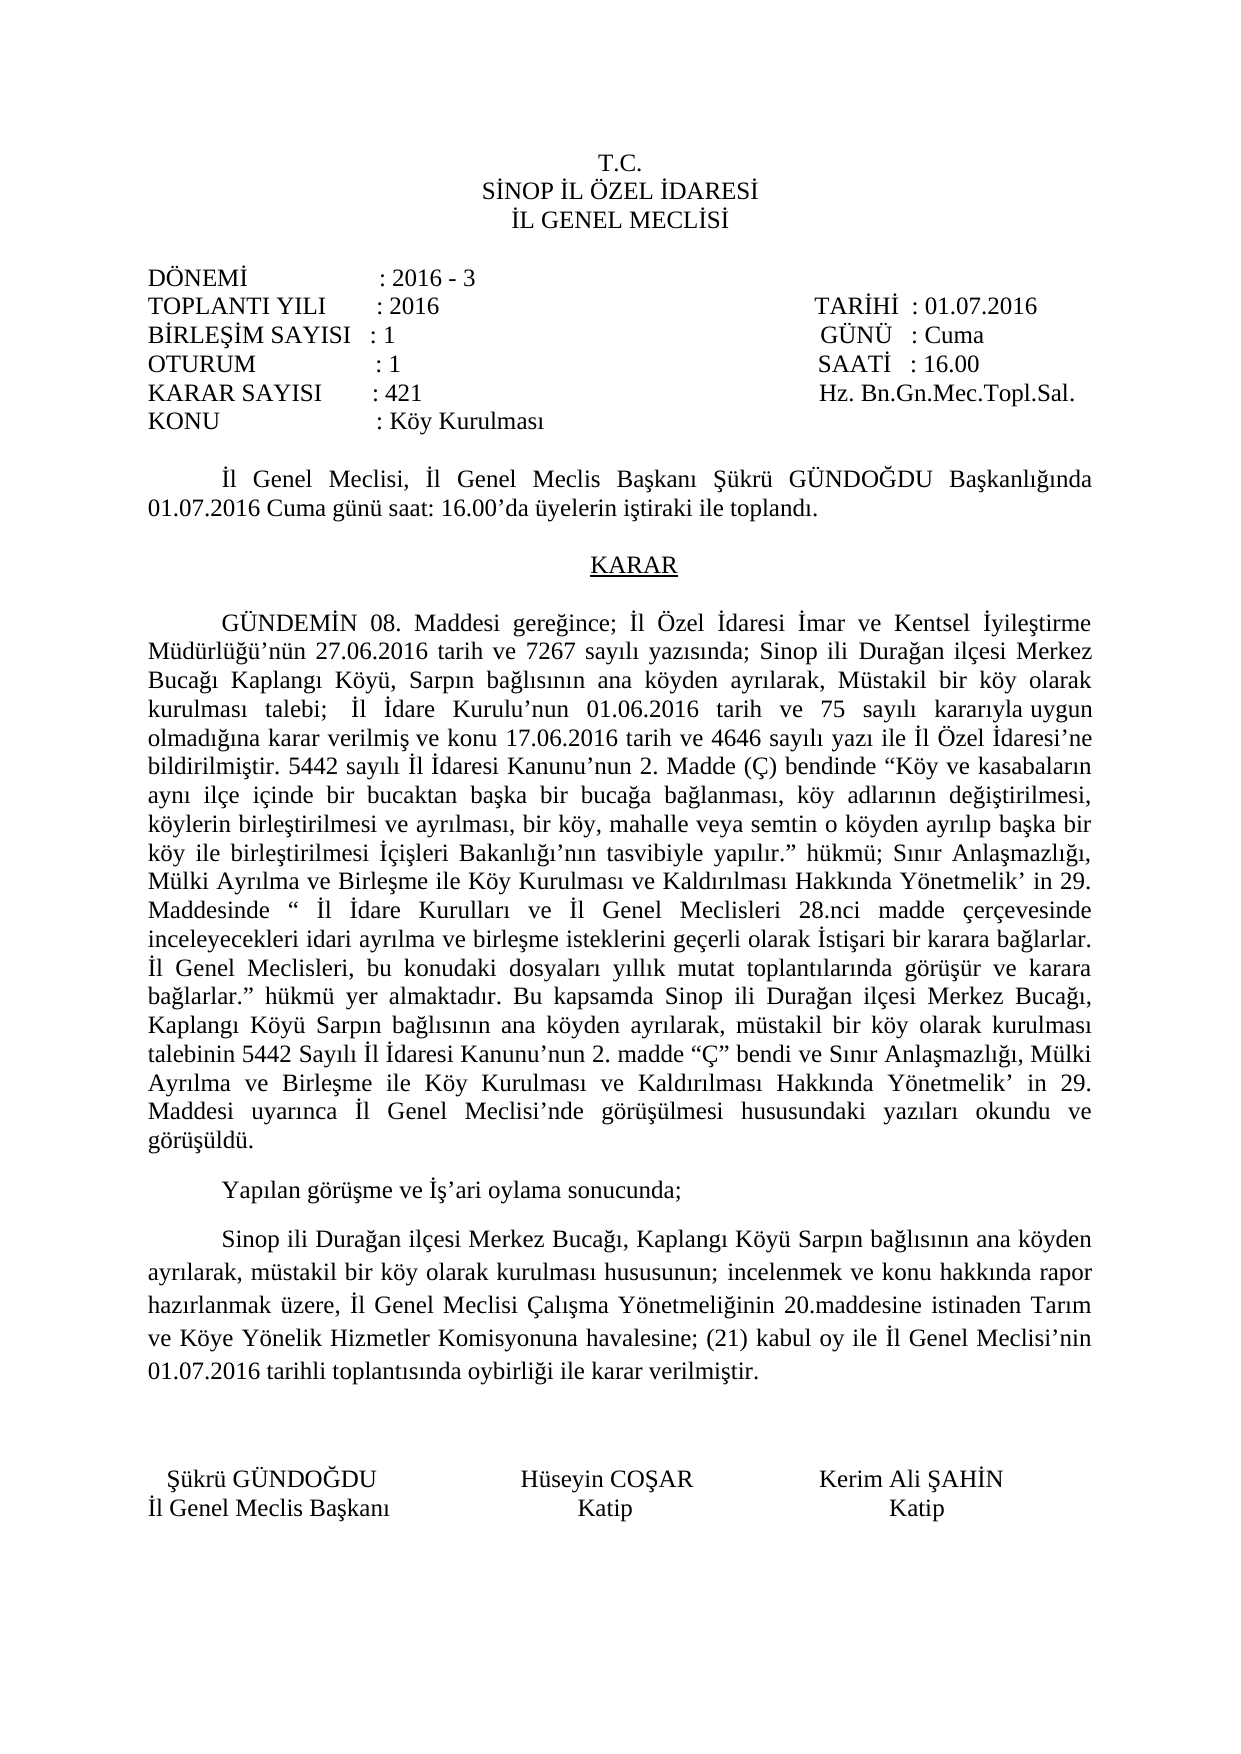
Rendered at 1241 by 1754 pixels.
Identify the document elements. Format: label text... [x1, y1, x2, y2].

text İl Genel Meclisi, İl Genel Meclis Başkanı Şükrü GÜNDOĞDU Başkanlığında 01.07.2016 Cuma günü saat: 16.00’da üyelerin iştiraki ile toplandı. [148, 464, 1093, 521]
text TOPLANTI YILI : 2016 TARİHİ : 01.07.2016 [148, 291, 1093, 320]
text GÜNDEMİN 08. Maddesi gereğince; İl Özel İdaresi İmar ve Kentsel İyileştirme Müdürlüğü’nün 27.06.2016 tarih ve 7267 sayılı yazısında; Sinop ili Durağan ilçesi Merkez Bucağı Kaplangı Köyü, Sarpın bağlısının ana köyden ayrılarak, Müstakil bir köy olarak kurulması talebi; İl İdare Kurulu’nun 01.06.2016 tarih ve 75 sayılı kararıyla uygun olmadığına karar verilmiş ve konu 17.06.2016 tarih ve 4646 sayılı yazı ile İl Özel İdaresi’ne bildirilmiştir. 5442 sayılı İl İdaresi Kanunu’nun 2. Madde (Ç) bendinde “Köy ve kasabaların aynı ilçe içinde bir bucaktan başka bir bucağa bağlanması, köy adlarının değiştirilmesi, köylerin birleştirilmesi ve ayrılması, bir köy, mahalle veya semtin o köyden ayrılıp başka bir köy ile birleştirilmesi İçişleri Bakanlığı’nın tasvibiyle yapılır.” hükmü; Sınır Anlaşmazlığı, Mülki Ayrılma ve Birleşme ile Köy Kurulması ve Kaldırılması Hakkında Yönetmelik’ in 29. Maddesinde “ İl İdare Kurulları ve İl Genel Meclisleri 28.nci madde çerçevesinde inceleyecekleri idari ayrılma ve birleşme isteklerini geçerli olarak İstişari bir karara bağlarlar. İl Genel Meclisleri, bu konudaki dosyaları yıllık mutat toplantılarında görüşür ve karara bağlarlar.” hükmü yer almaktadır. Bu kapsamda Sinop ili Durağan ilçesi Merkez Bucağı, Kaplangı Köyü Sarpın bağlısının ana köyden ayrılarak, müstakil bir köy olarak kurulması talebinin 5442 Sayılı İl İdaresi Kanunu’nun 2. madde “Ç” bendi ve Sınır Anlaşmazlığı, Mülki Ayrılma ve Birleşme ile Köy Kurulması ve Kaldırılması Hakkında Yönetmelik’ in 29. Maddesi uyarınca İl Genel Meclisi’nde görüşülmesi hususundaki yazıları okundu ve görüşüldü. [148, 608, 1093, 1154]
text SİNOP İL ÖZEL İDARESİ [148, 176, 1093, 205]
text DÖNEMİ : 2016 - 3 [148, 263, 1093, 291]
text Şükrü GÜNDOĞDU Hüseyin COŞAR Kerim Ali ŞAHİN [148, 1464, 1093, 1493]
text KONU : Köy Kurulması [148, 406, 1093, 435]
text KARAR [516, 550, 1093, 579]
text Sinop ili Durağan ilçesi Merkez Bucağı, Kaplangı Köyü Sarpın bağlısının ana köyden ayrılarak, müstakil bir köy olarak kurulması hususunun; incelenmek ve konu hakkında rapor hazırlanmak üzere, İl Genel Meclisi Çalışma Yönetmeliğinin 20.maddesine istinaden Tarım ve Köye Yönelik Hizmetler Komisyonuna havalesine; (21) kabul oy ile İl Genel Meclisi’nin 01.07.2016 tarihli toplantısında oybirliği ile karar verilmiştir. [148, 1224, 1093, 1385]
text İL GENEL MECLİSİ [148, 205, 1093, 234]
text T.C. [148, 148, 1093, 176]
text İl Genel Meclis Başkanı Katip Katip [148, 1493, 1093, 1522]
text Yapılan görüşme ve İş’ari oylama sonucunda; [148, 1175, 1093, 1203]
text OTURUM : 1 SAATİ : 16.00 [148, 349, 1093, 378]
text BİRLEŞİM SAYISI : 1 GÜNÜ : Cuma [148, 320, 1093, 349]
text KARAR SAYISI : 421 Hz. Bn.Gn.Mec.Topl.Sal. [148, 378, 1093, 406]
